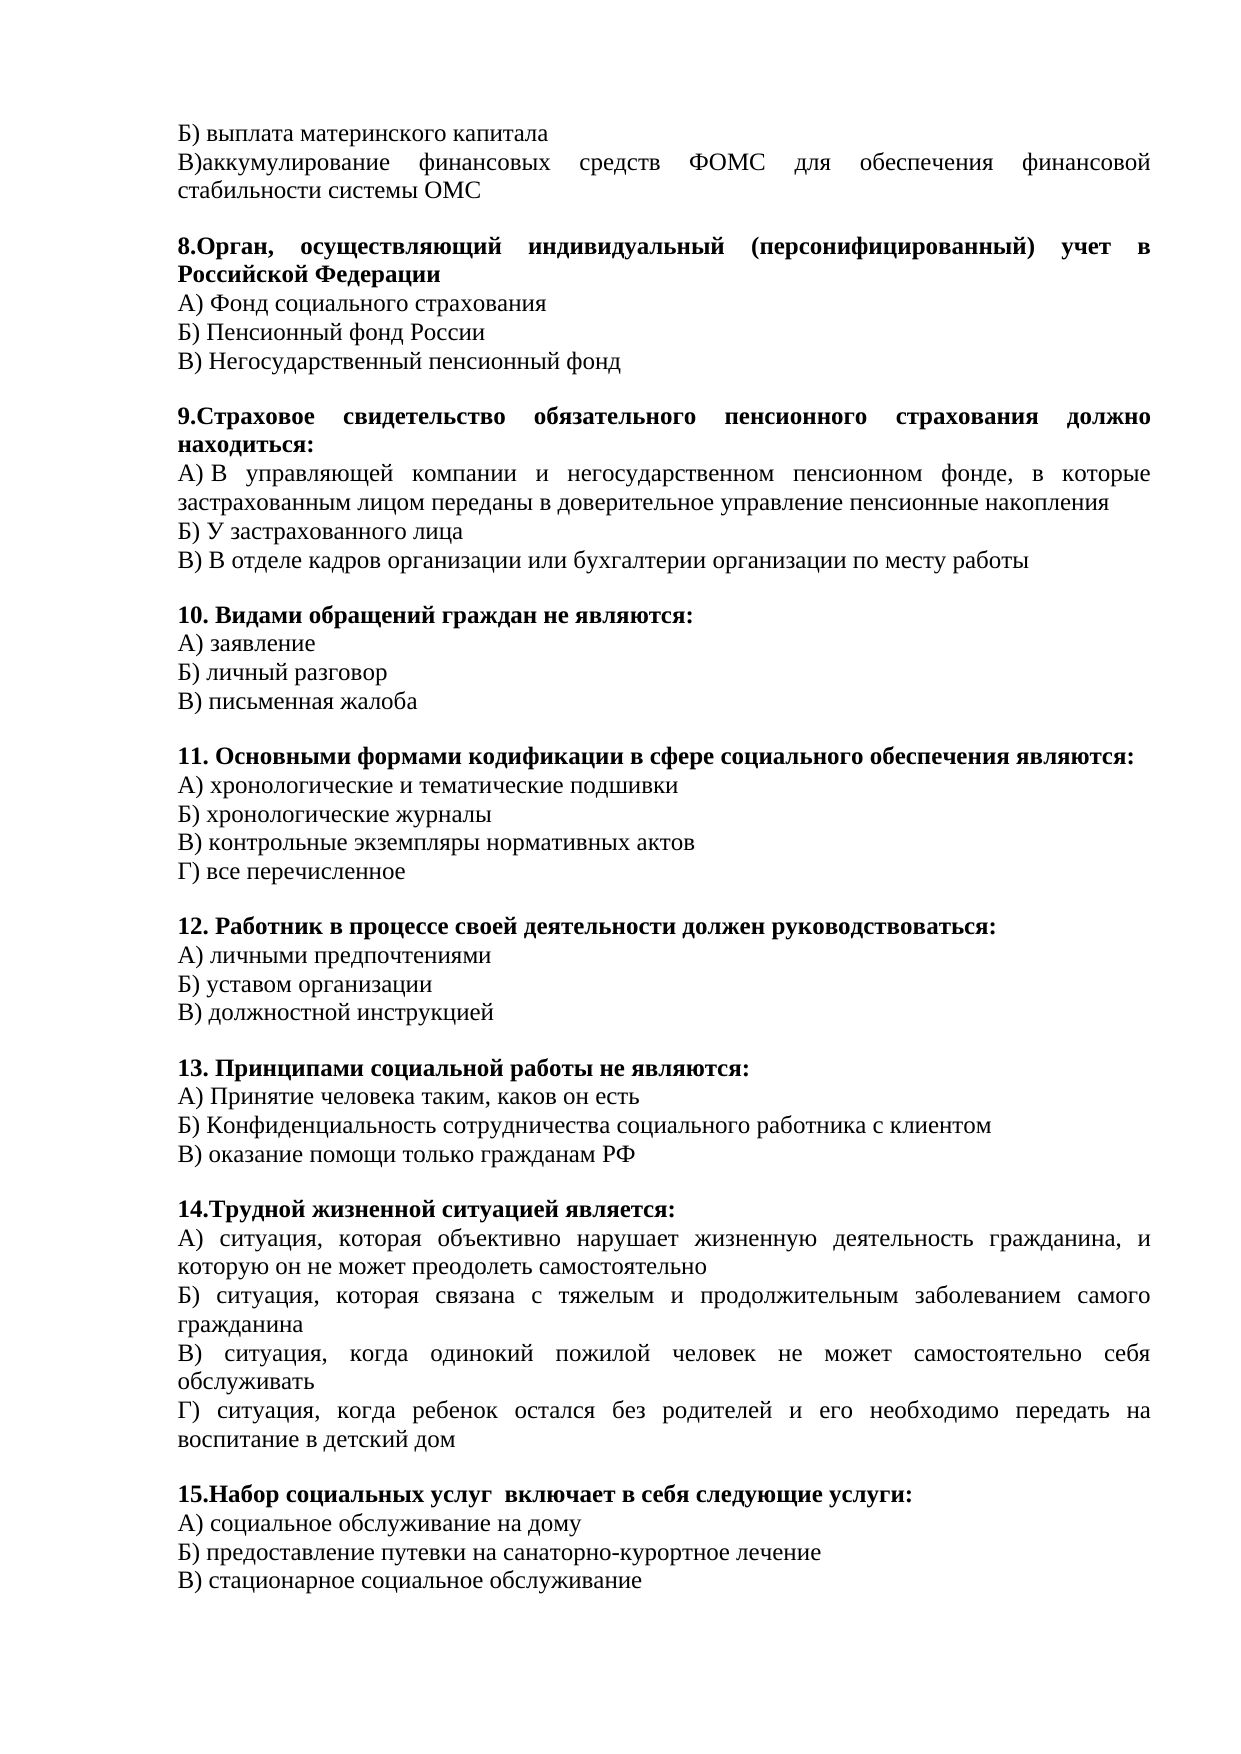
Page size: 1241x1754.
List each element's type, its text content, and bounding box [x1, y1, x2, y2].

text Б) личный разговор [177, 657, 1152, 686]
text В) В отделе кадров организации или бухгалтерии организации по месту работы [177, 545, 1152, 573]
text 10. Видами обращений граждан не являются: [177, 600, 1152, 628]
text В) контрольные экземпляры нормативных актов [177, 827, 1152, 856]
text А) заявление [177, 628, 1152, 657]
text А) ситуация, которая объективно нарушает жизненную деятельность гражданина, и которую он не может преодолеть самостоятельно [177, 1223, 1152, 1280]
text Б) ситуация, которая связана с тяжелым и продолжительным заболеванием самого гражданина В) ситуация, когда одинокий пожилой человек не может самостоятельно себя обслуживать Г) ситуация, когда ребенок остался без родителей и его необходимо передать на воспитание в детский дом [177, 1280, 1152, 1453]
text А) личными предпочтениями [177, 940, 1152, 969]
text В)аккумулирование финансовых средств ФОМС для обеспечения финансовой стабильности системы ОМС [177, 147, 1152, 204]
text А) В управляющей компании и негосударственном пенсионном фонде, в которые застрахованным лицом переданы в доверительное управление пенсионные накопления [177, 458, 1152, 516]
text 14.Трудной жизненной ситуацией является: [177, 1194, 1152, 1223]
text Б) хронологические журналы [177, 799, 1152, 827]
text Б) предоставление путевки на санаторно-курортное лечение [177, 1537, 1152, 1565]
text 12. Работник в процессе своей деятельности должен руководствоваться: [177, 911, 1152, 940]
text В) оказание помощи только гражданам РФ [177, 1139, 1152, 1168]
text Б) Конфиденциальность сотрудничества социального работника с клиентом [177, 1110, 1152, 1139]
text 15.Набор социальных услуг включает в себя следующие услуги: [177, 1479, 1152, 1508]
text Б) уставом организации [177, 969, 1152, 997]
text В) Негосударственный пенсионный фонд [177, 346, 1152, 374]
text В) должностной инструкцией [177, 997, 1152, 1026]
text Б) Пенсионный фонд России [177, 317, 1152, 346]
text 8.Орган, осуществляющий индивидуальный (персонифицированный) учет в Российской Федерации [177, 231, 1152, 288]
text А) социальное обслуживание на дому [177, 1508, 1152, 1537]
text А) хронологические и тематические подшивки [177, 770, 1152, 799]
text А) Принятие человека таким, каков он есть [177, 1081, 1152, 1110]
text Б) У застрахованного лица [177, 516, 1152, 545]
text 9.Страховое свидетельство обязательного пенсионного страхования должно находиться: [177, 401, 1152, 458]
text В) стационарное социальное обслуживание [177, 1565, 1152, 1594]
text 11. Основными формами кодификации в сфере социального обеспечения являются: [177, 741, 1152, 770]
text Г) все перечисленное [177, 856, 1152, 885]
text А) Фонд социального страхования [177, 288, 1152, 317]
text Б) выплата материнского капитала [177, 118, 1152, 147]
text 13. Принципами социальной работы не являются: [177, 1053, 1152, 1081]
text В) письменная жалоба [177, 686, 1152, 715]
